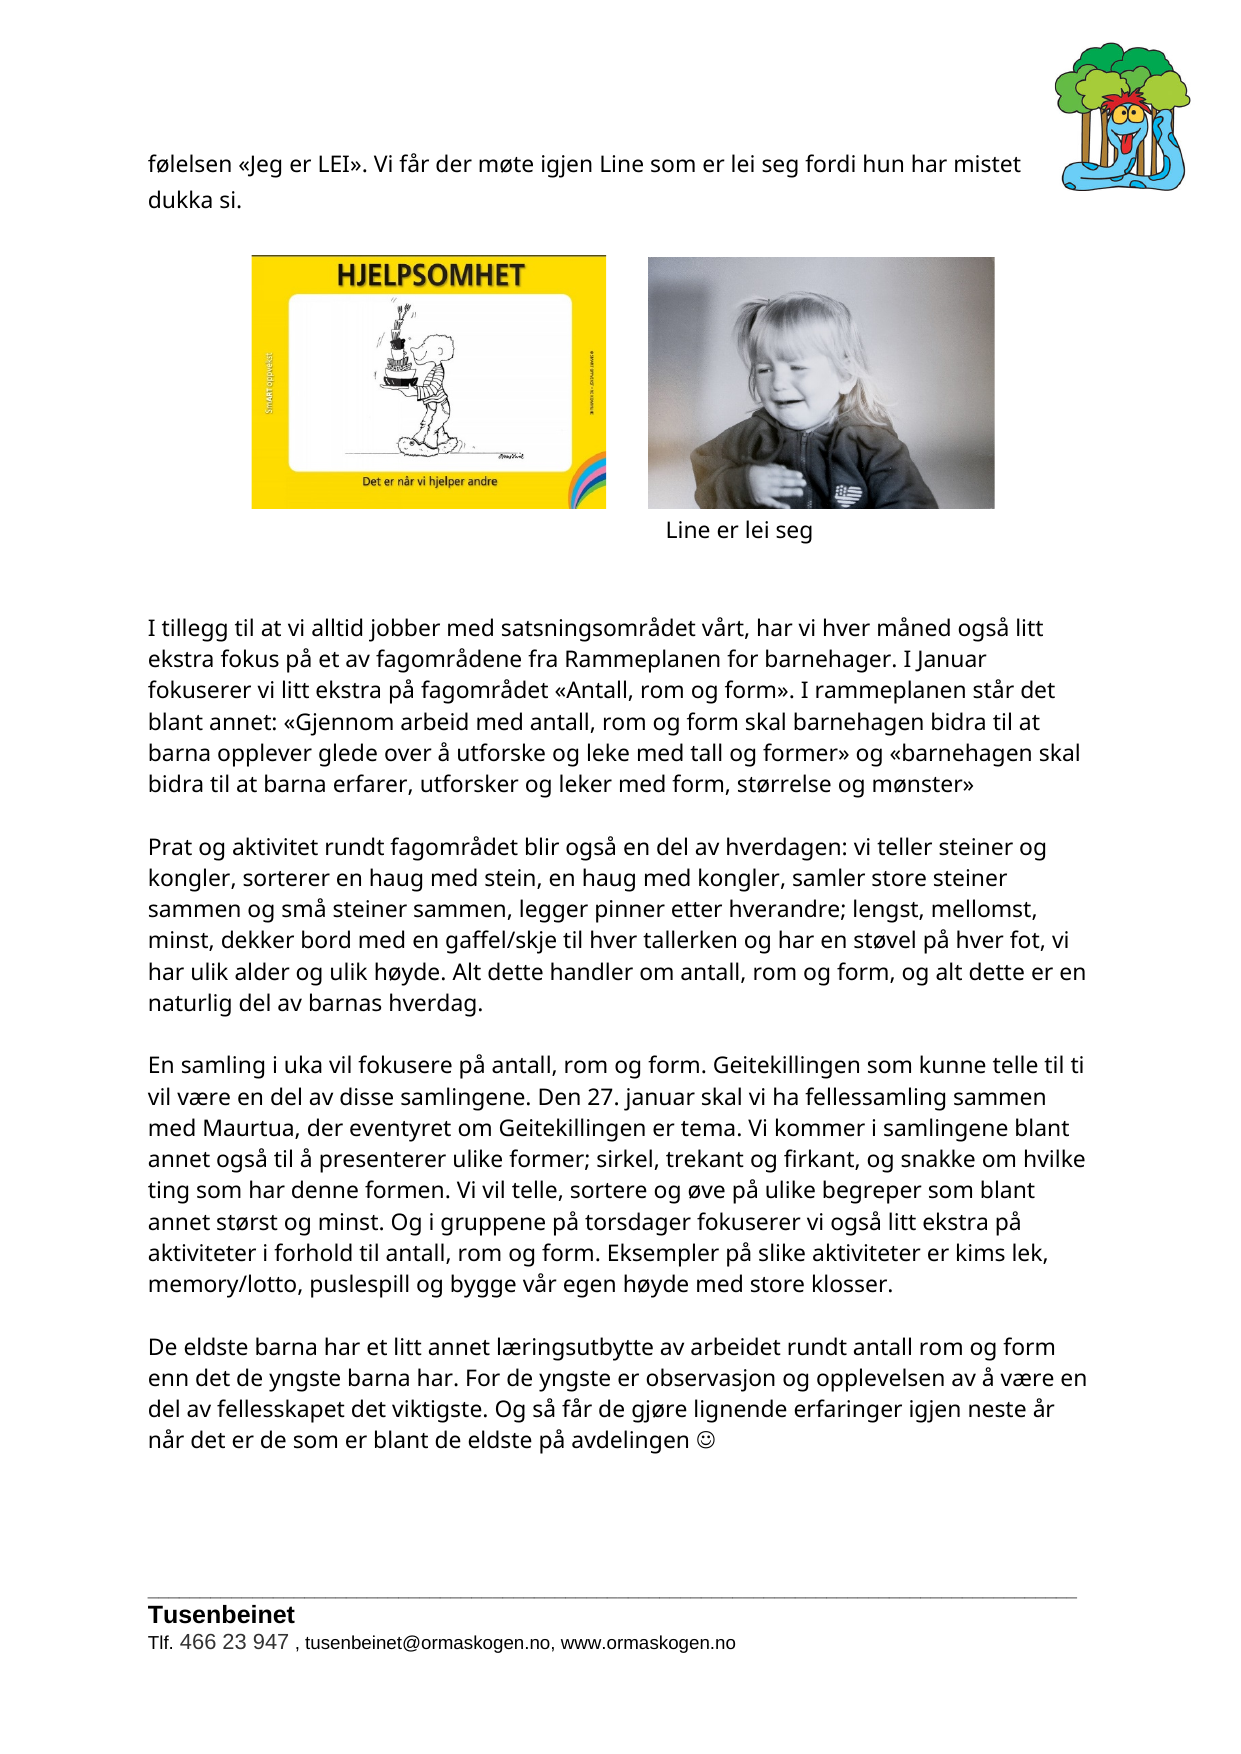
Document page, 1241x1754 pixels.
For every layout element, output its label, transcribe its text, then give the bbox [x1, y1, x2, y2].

picture [251, 255, 607, 509]
text En samling i uka vil fokusere på antall, rom og form. Geitekillingen som kunne telle til ti vil være en del av disse samlingene. Den 27. januar skal vi ha fellessamling sammen med Maurtua, der eventyret om Geitekillingen er tema. Vi kommer i samlingene blant annet også til å presenterer ulike former; sirkel, trekant og firkant, og snakke om hvilke ting som har denne formen. Vi vil telle, sortere og øve på ulike begreper som blant annet størst og minst. Og i gruppene på torsdager fokuserer vi også litt ekstra på aktiviteter i forhold til antall, rom og form. Eksempler på slike aktiviteter er kims lek, memory/lotto, puslespill og bygge vår egen høyde med store klosser. [148, 1049, 1093, 1299]
text I tillegg til at vi alltid jobber med satsningsområdet vårt, har vi hver måned også litt ekstra fokus på et av fagområdene fra Rammeplanen for barnehager. I Januar fokuserer vi litt ekstra på fagområdet «Antall, rom og form». I rammeplanen står det blant annet: «Gjennom arbeid med antall, rom og form skal barnehagen bidra til at barna opplever glede over å utforske og leke med tall og former» og «barnehagen skal bidra til at barna erfarer, utforsker og leker med form, størrelse og mønster» [148, 612, 1093, 799]
picture [648, 257, 995, 509]
text Line er lei seg [148, 513, 1093, 545]
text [148, 148, 1093, 215]
text De eldste barna har et litt annet læringsutbytte av arbeidet rundt antall rom og form enn det de yngste barna har. For de yngste er observasjon og opplevelsen av å være en del av fellesskapet det viktigste. Og så får de gjøre lignende erfaringer igjen neste år når det er de som er blant de eldste på avdelingen [148, 1331, 1093, 1456]
picture [1054, 41, 1196, 191]
text Prat og aktivitet rundt fagområdet blir også en del av hverdagen: vi teller steiner og kongler, sorterer en haug med stein, en haug med kongler, samler store steiner sammen og små steiner sammen, legger pinner etter hverandre; lengst, mellomst, minst, dekker bord med en gaffel/skje til hver tallerken og har en støvel på hver fot, vi har ulik alder og ulik høyde. Alt dette handler om antall, rom og form, og alt dette er en naturlig del av barnas hverdag. [148, 831, 1093, 1018]
